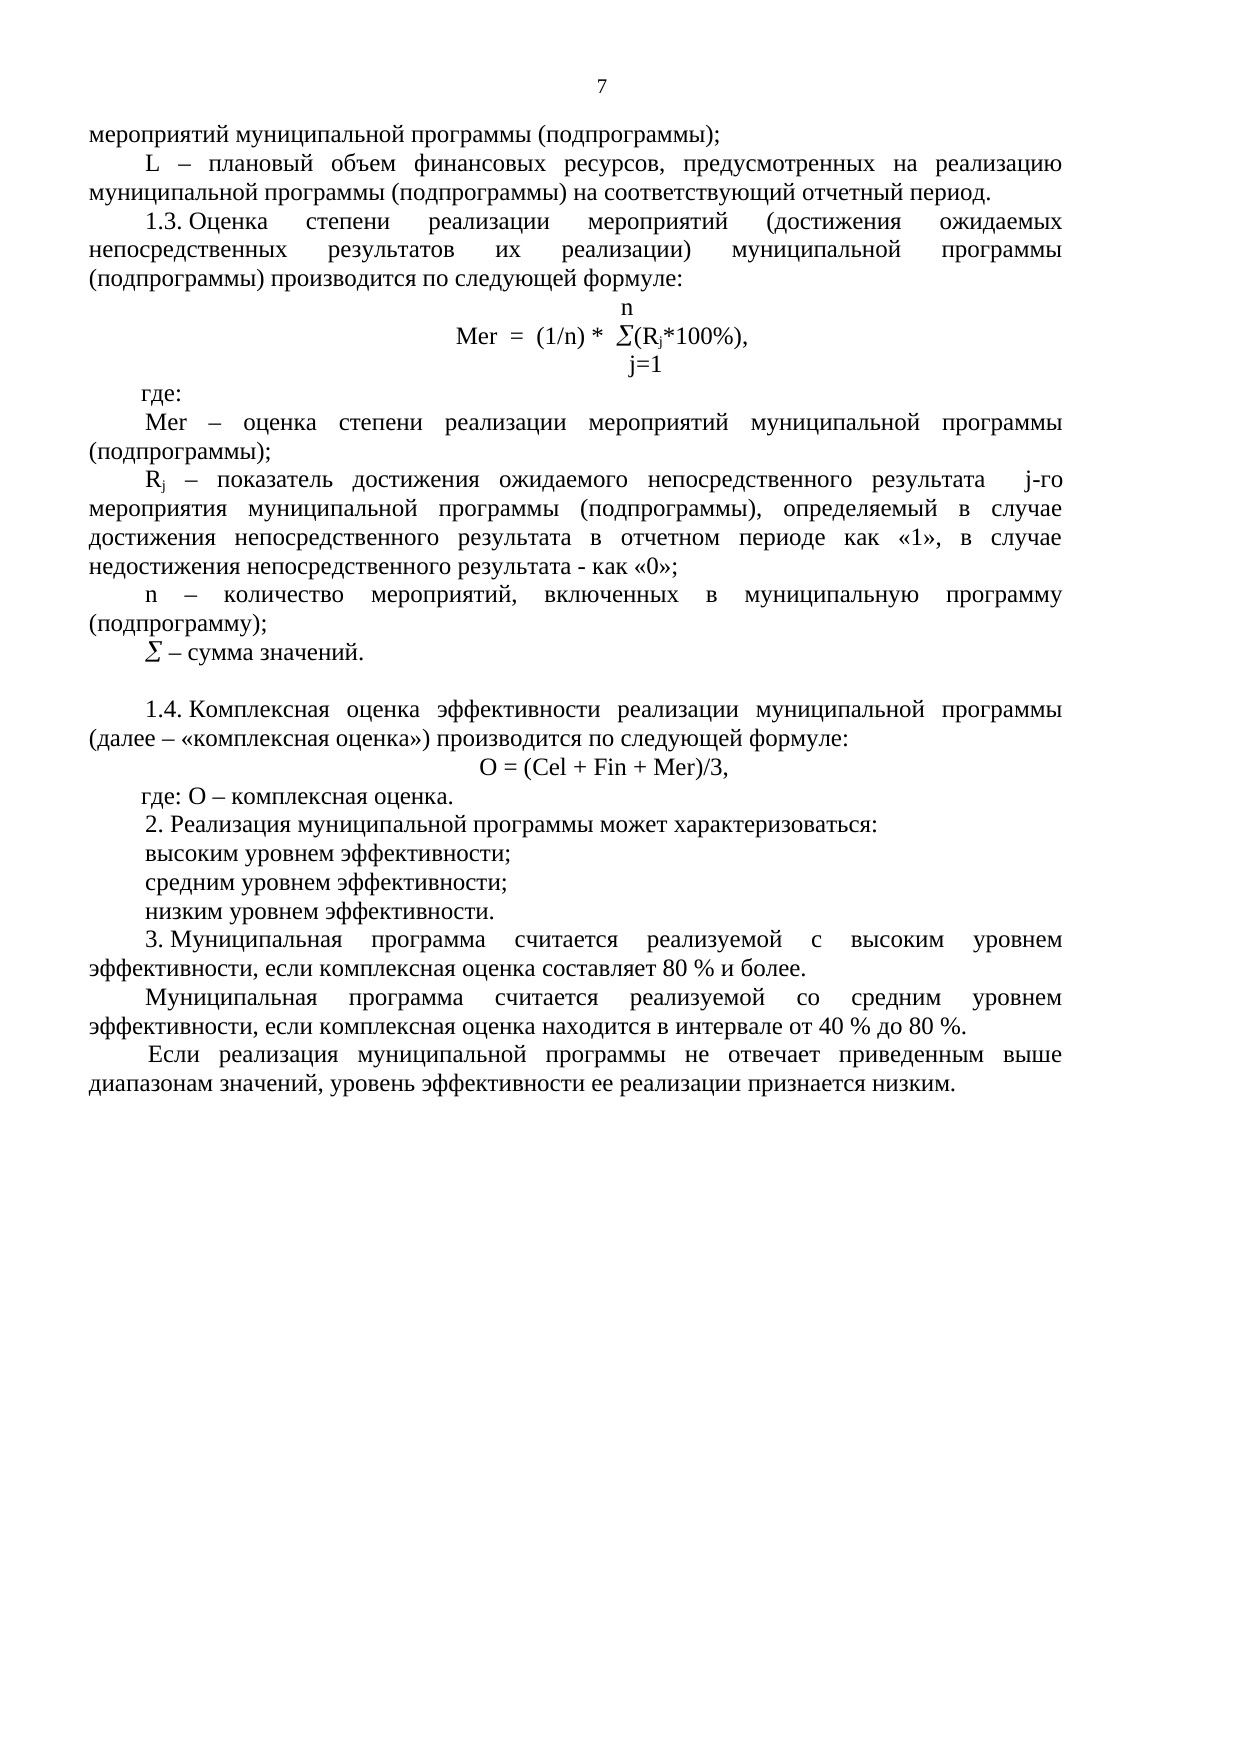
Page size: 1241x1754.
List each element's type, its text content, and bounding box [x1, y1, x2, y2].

text низким уровнем эффективности. [89, 896, 1063, 924]
text 1.4. Комплексная оценка эффективности реализации муниципальной программы (далее – «комплексная оценка») производится по следующей формуле: [89, 694, 1063, 752]
text где: O – комплексная оценка. [89, 781, 1063, 809]
text 2. Реализация муниципальной программы может характеризоваться: [89, 809, 1063, 838]
text высоким уровнем эффективности; [89, 838, 1063, 867]
text Mer = (1/n) * (Rj*100%), [89, 321, 1063, 349]
text Муниципальная программа считается реализуемой со средним уровнем эффективности, если комплексная оценка находится в интервале от 40 % до 80 %. [89, 982, 1063, 1039]
text – сумма значений. [89, 637, 1063, 666]
text Rj – показатель достижения ожидаемого непосредственного результата j-го мероприятия муниципальной программы (подпрограммы), определяемый в случае достижения непосредственного результата в отчетном периоде как «1», в случае недостижения непосредственного результата - как «0»; [89, 464, 1063, 579]
text Если реализация муниципальной программы не отвечает приведенным выше диапазонам значений, уровень эффективности ее реализации признается низким. [89, 1039, 1063, 1097]
text n – количество мероприятий, включенных в муниципальную программу (подпрограмму); [89, 579, 1063, 637]
text n [89, 292, 1063, 321]
text O = (Cel + Fin + Mer)/3, [89, 752, 1063, 781]
text 3. Муниципальная программа считается реализуемой с высоким уровнем эффективности, если комплексная оценка составляет 80 % и более. [89, 924, 1063, 982]
text K – фактический объем финансовых ресурсов, направленный на реализацию мероприятий муниципальной программы (подпрограммы); [89, 119, 1063, 148]
text 1.3. Оценка степени реализации мероприятий (достижения ожидаемых непосредственных результатов их реализации) муниципальной программы (подпрограммы) производится по следующей формуле: [89, 206, 1063, 292]
text Mer – оценка степени реализации мероприятий муниципальной программы (подпрограммы); [89, 407, 1063, 464]
text j=1 [89, 349, 1063, 378]
text средним уровнем эффективности; [89, 867, 1063, 896]
text где: [89, 378, 1063, 407]
text L – плановый объем финансовых ресурсов, предусмотренных на реализацию муниципальной программы (подпрограммы) на соответствующий отчетный период. [89, 148, 1063, 206]
